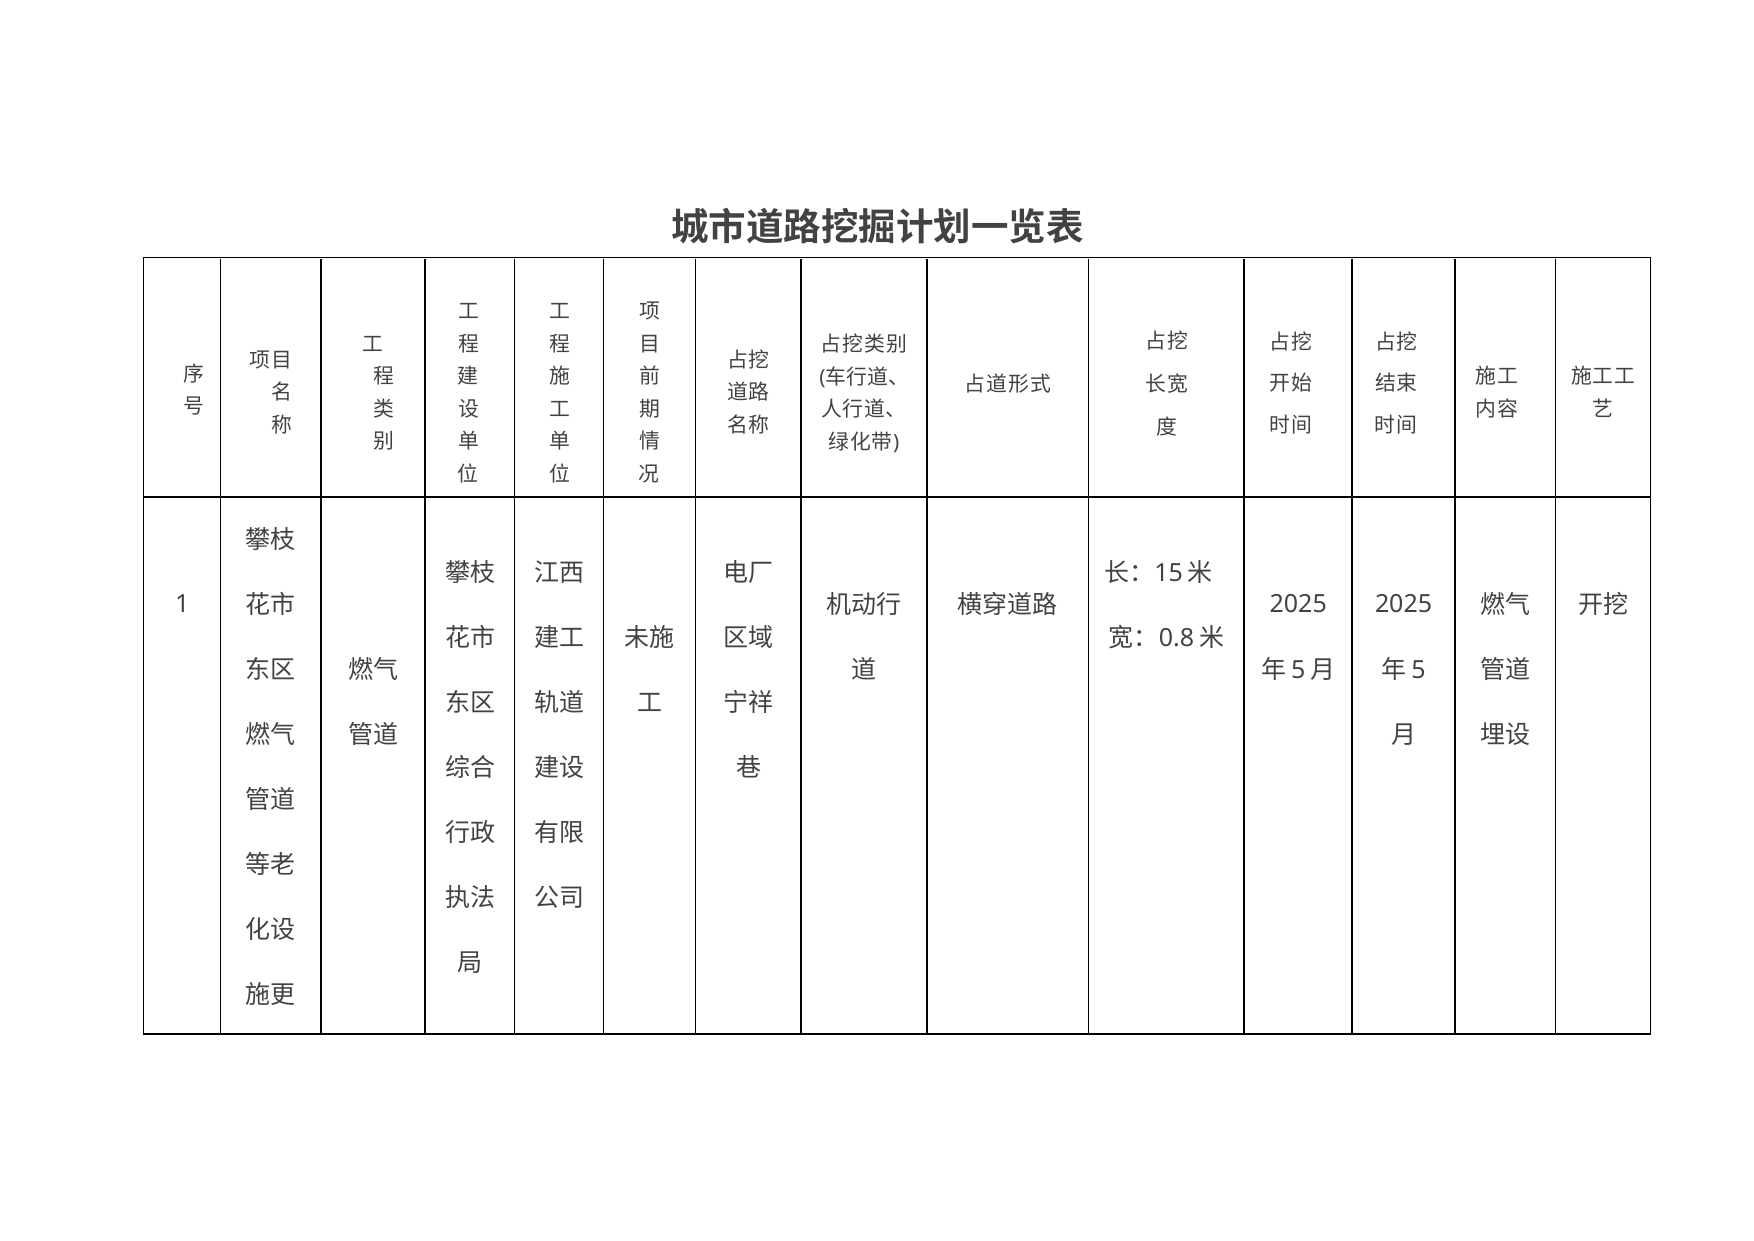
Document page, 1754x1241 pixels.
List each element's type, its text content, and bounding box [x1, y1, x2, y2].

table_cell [221, 498, 320, 1033]
table_header 工程施 工单位 [515, 258, 603, 496]
table_cell 开挖 [1556, 498, 1650, 1033]
table_header 项目名 称 [221, 258, 321, 496]
table_header 施工工艺 [1556, 258, 1650, 496]
table_header 工程建 设单位 [426, 258, 514, 496]
table_cell 2025年5月 [1245, 498, 1351, 1033]
table_cell 1 [144, 498, 220, 1033]
table_cell 江西建工轨道建设有限公司 [515, 498, 603, 1033]
table_header 占挖 结束 时间 [1353, 258, 1455, 496]
table_header 占道形式 [928, 258, 1088, 496]
table_cell 未施工 [604, 498, 695, 1033]
table_cell 2025年5月 [1353, 498, 1454, 1033]
table_header 施工内容 [1456, 258, 1555, 496]
table_cell 电厂区域宁祥巷 [696, 498, 800, 1033]
table_header 项目前 期情况 [604, 258, 695, 496]
table_header 占挖 开始 时间 [1245, 258, 1352, 496]
table_header 序 号 [144, 258, 220, 496]
table_header 占挖类别(车行道、 人行道、绿化带) [802, 258, 927, 496]
text 城市道路挖掘计划一览表 [144, 192, 1610, 257]
table_cell 长：15米 宽：0.8米 [1089, 498, 1243, 1033]
table_cell 燃气管道 [322, 498, 424, 1033]
table_header 工 程类别 [322, 258, 425, 496]
table_cell 攀枝花市东区综合行政执法局 [426, 498, 514, 1033]
table_header 占挖 长宽 度 [1089, 258, 1244, 496]
table_header 占挖道路名称 [696, 258, 801, 496]
table_cell 燃气管道埋设 [1456, 498, 1555, 1033]
table_cell 机动行道 [802, 498, 926, 1033]
table_cell 横穿道路 [928, 498, 1088, 1033]
